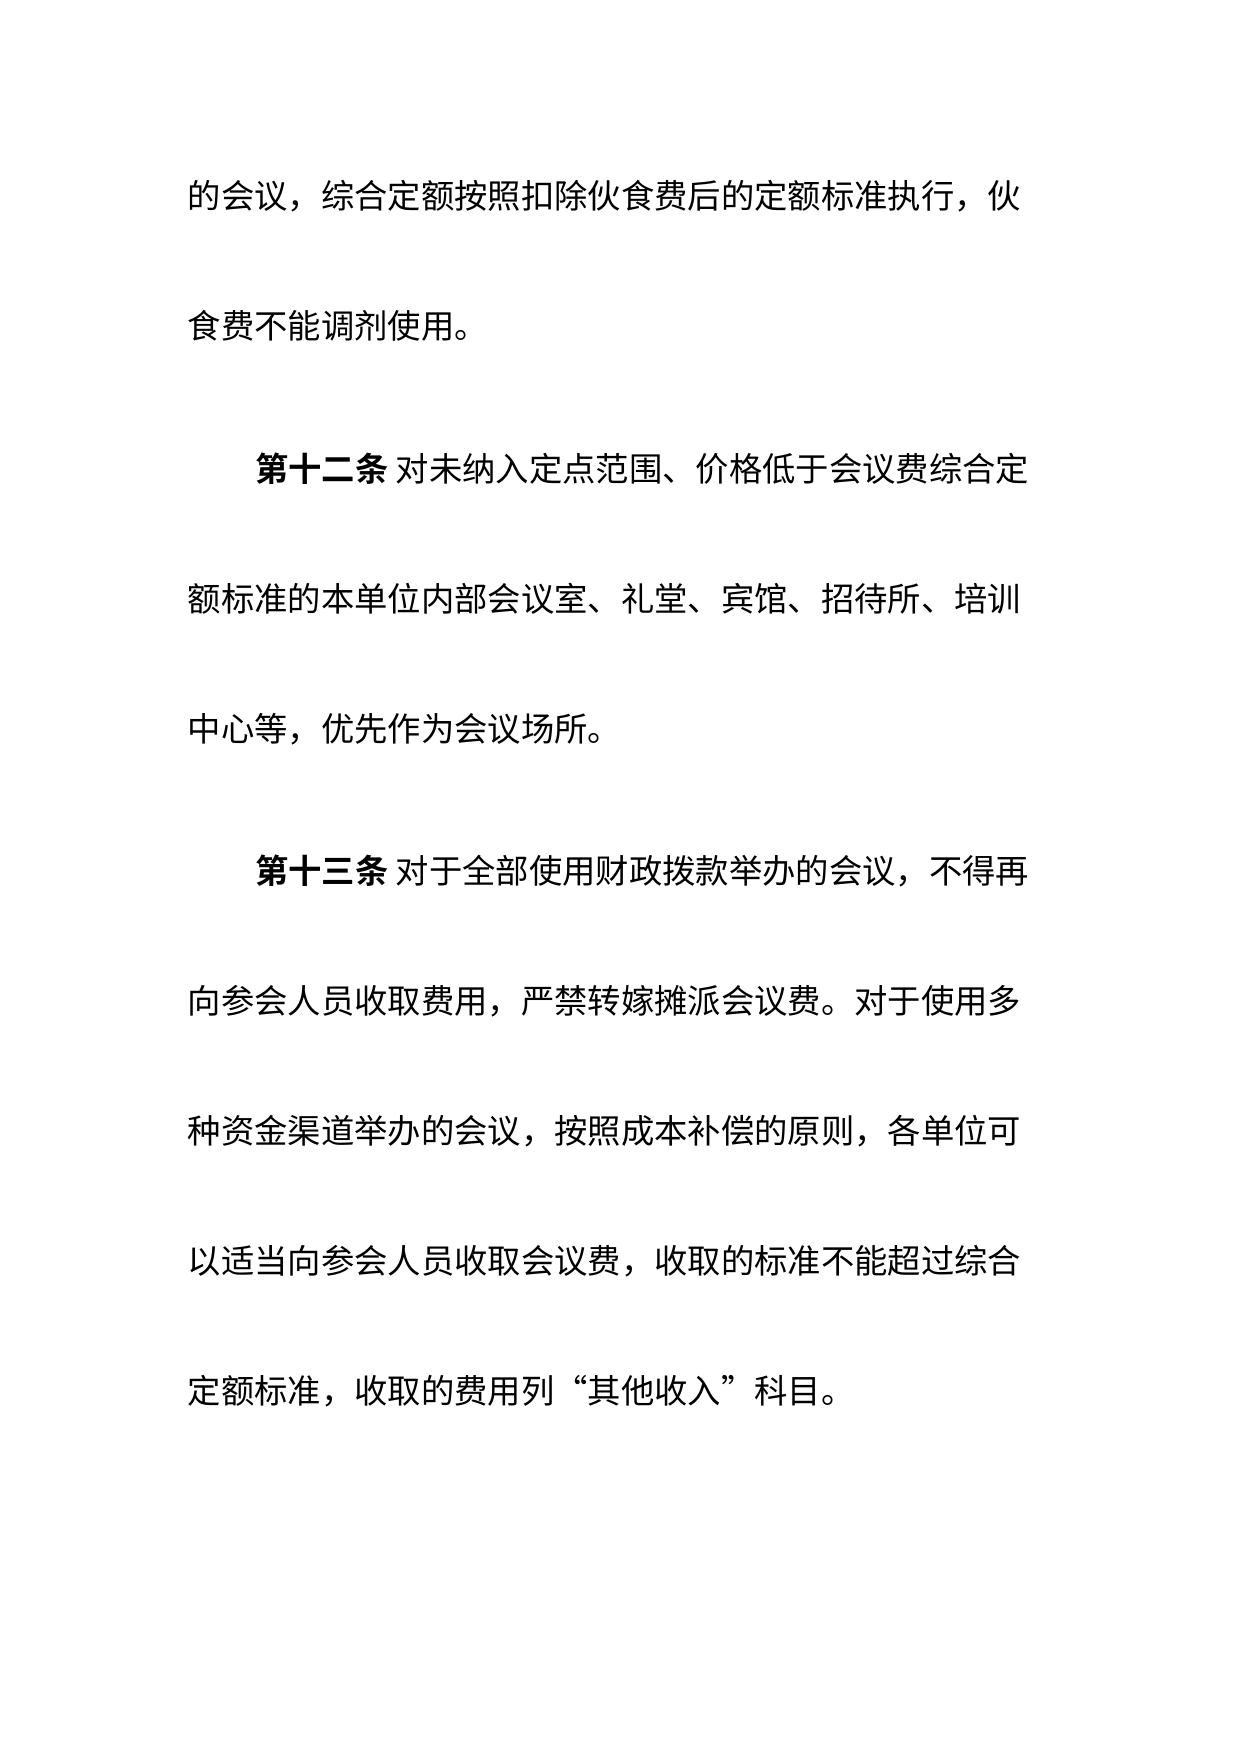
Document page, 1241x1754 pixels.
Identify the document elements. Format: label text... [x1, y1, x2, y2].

text 第十三条 对于全部使用财政拨款举办的会议，不得再向参会人员收取费用，严禁转嫁摊派会议费。对于使用多种资金渠道举办的会议，按照成本补偿的原则，各单位可以适当向参会人员收取会议费，收取的标准不能超过综合定额标准，收取的费用列“其他收入”科目。 [187, 837, 1053, 1422]
text 第十二条 对未纳入定点范围、价格低于会议费综合定额标准的本单位内部会议室、礼堂、宾馆、招待所、培训中心等，优先作为会议场所。 [187, 434, 1053, 759]
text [187, 162, 1053, 357]
